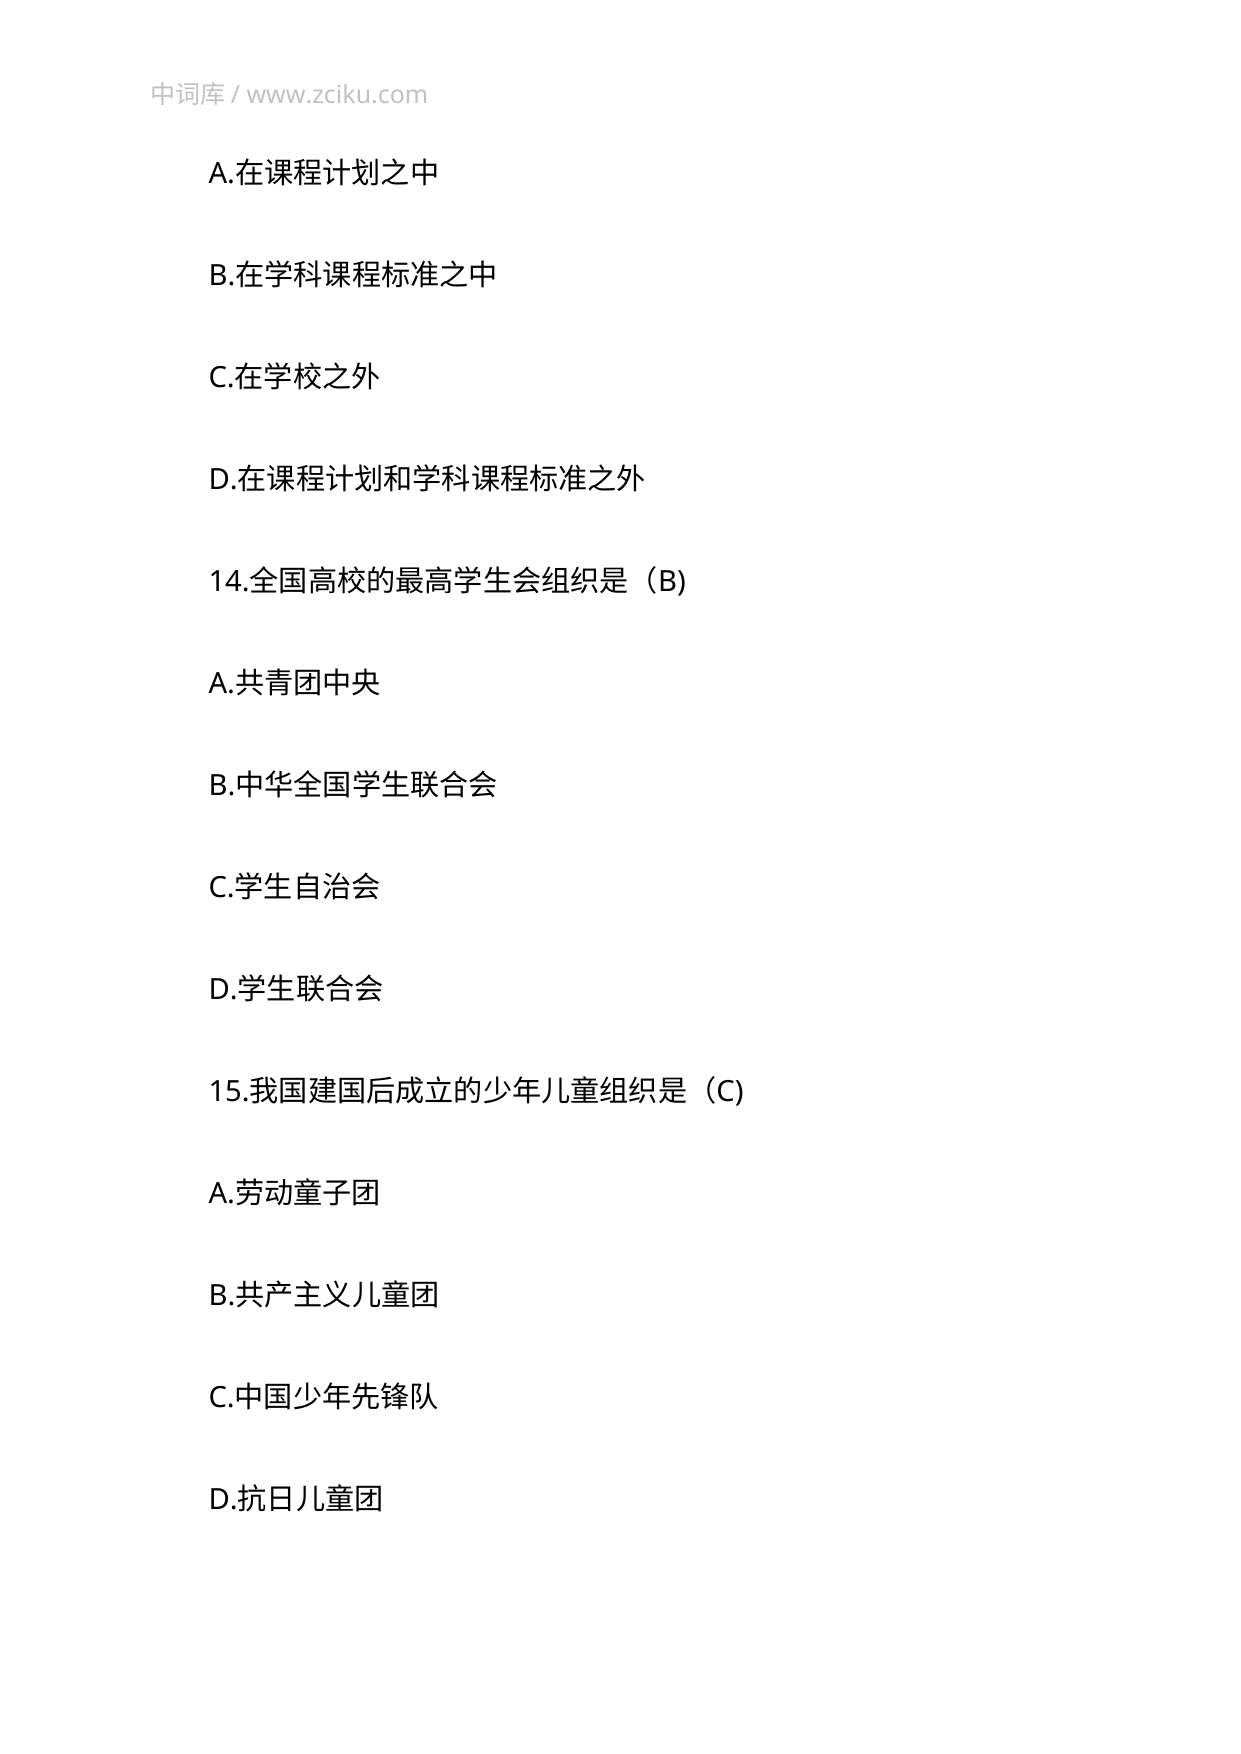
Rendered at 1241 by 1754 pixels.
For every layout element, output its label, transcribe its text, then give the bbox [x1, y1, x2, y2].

text A.共青团中央 [150, 660, 1090, 702]
text B.共产主义儿童团 [150, 1272, 1090, 1314]
text 14.全国高校的最高学生会组织是（B) [150, 558, 1090, 600]
text C.在学校之外 [150, 354, 1090, 396]
text C.学生自治会 [150, 864, 1090, 906]
text A.在课程计划之中 [150, 150, 1090, 192]
text A.劳动童子团 [150, 1170, 1090, 1212]
text B.在学科课程标准之中 [150, 252, 1090, 294]
text B.中华全国学生联合会 [150, 762, 1090, 804]
text C.中国少年先锋队 [150, 1374, 1090, 1416]
text D.学生联合会 [150, 966, 1090, 1008]
text D.在课程计划和学科课程标准之外 [150, 456, 1090, 498]
text 15.我国建国后成立的少年儿童组织是（C) [150, 1068, 1090, 1110]
text D.抗日儿童团 [150, 1476, 1090, 1518]
